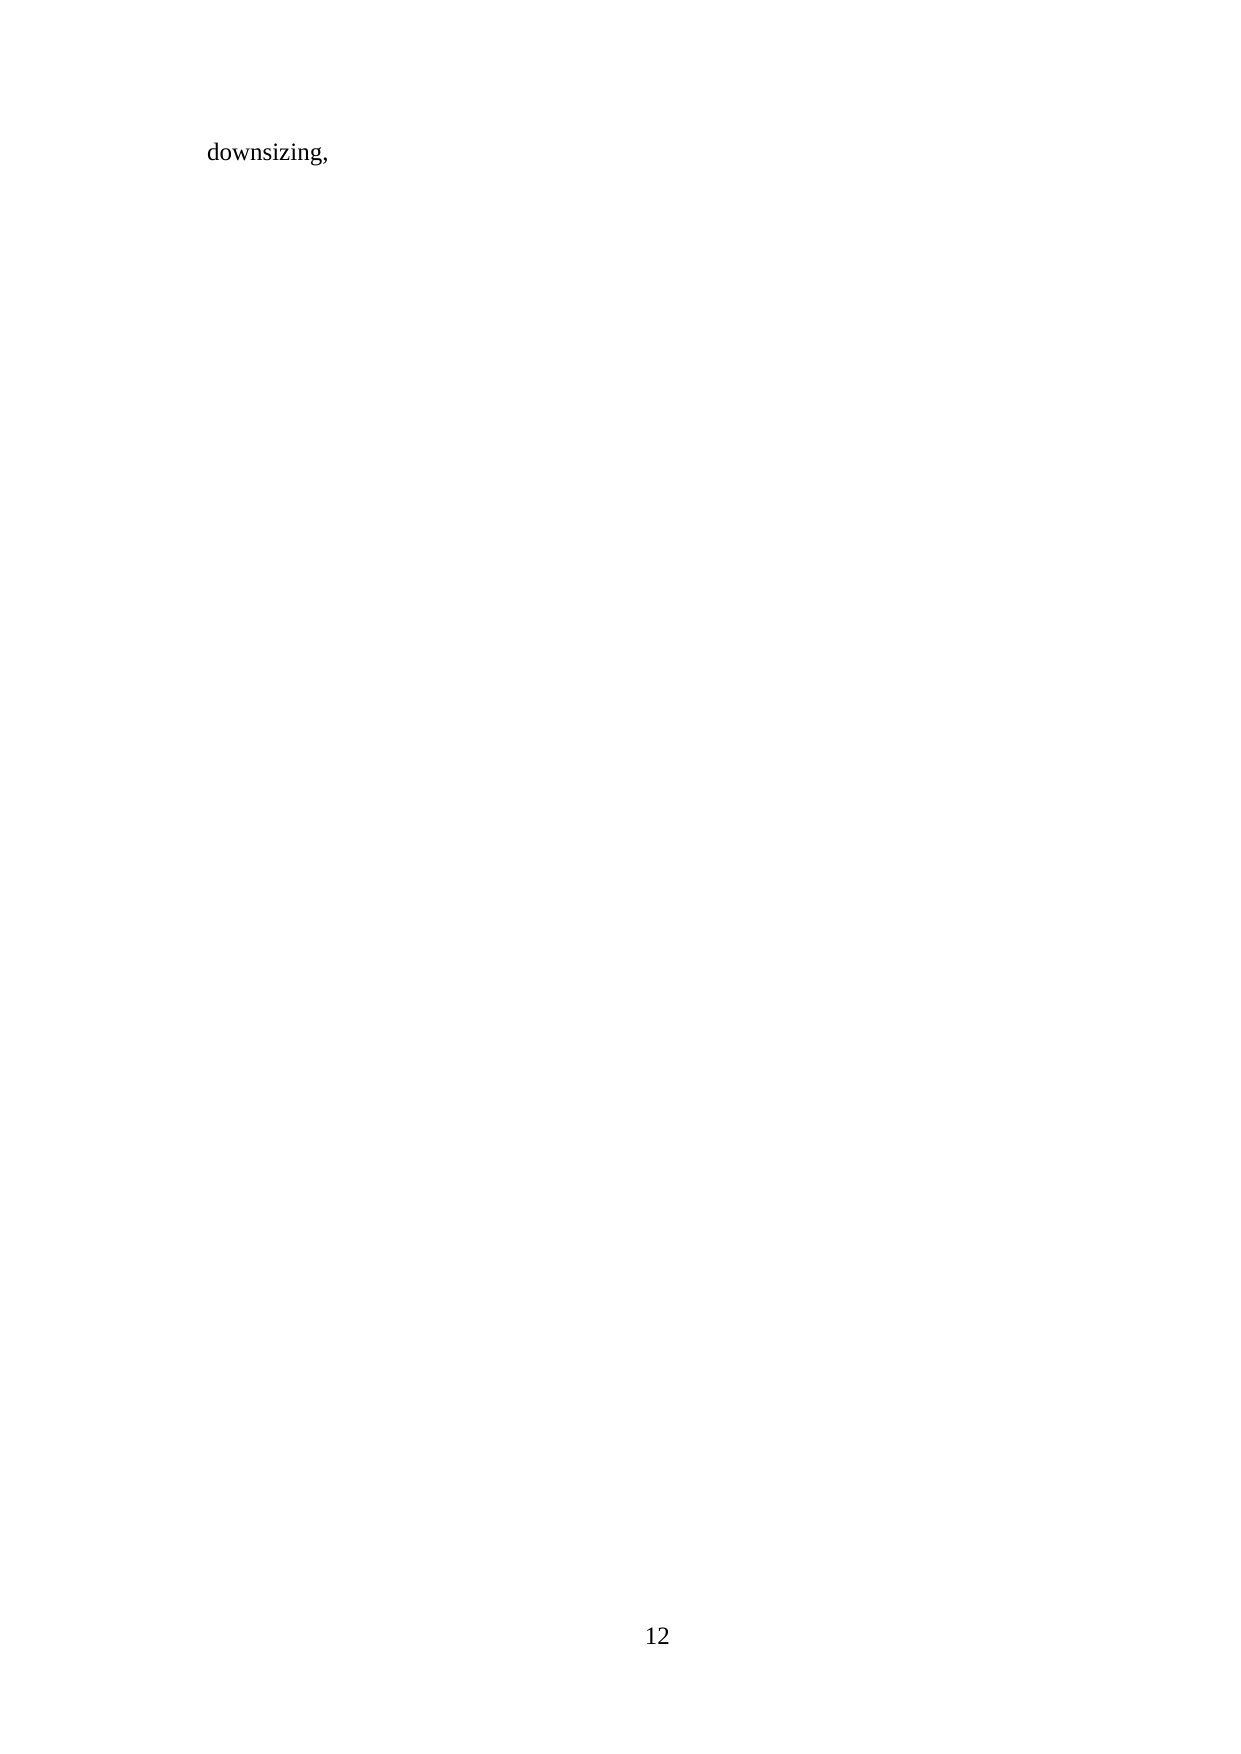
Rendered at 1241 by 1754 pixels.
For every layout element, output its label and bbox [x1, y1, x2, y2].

text [207, 137, 1107, 166]
